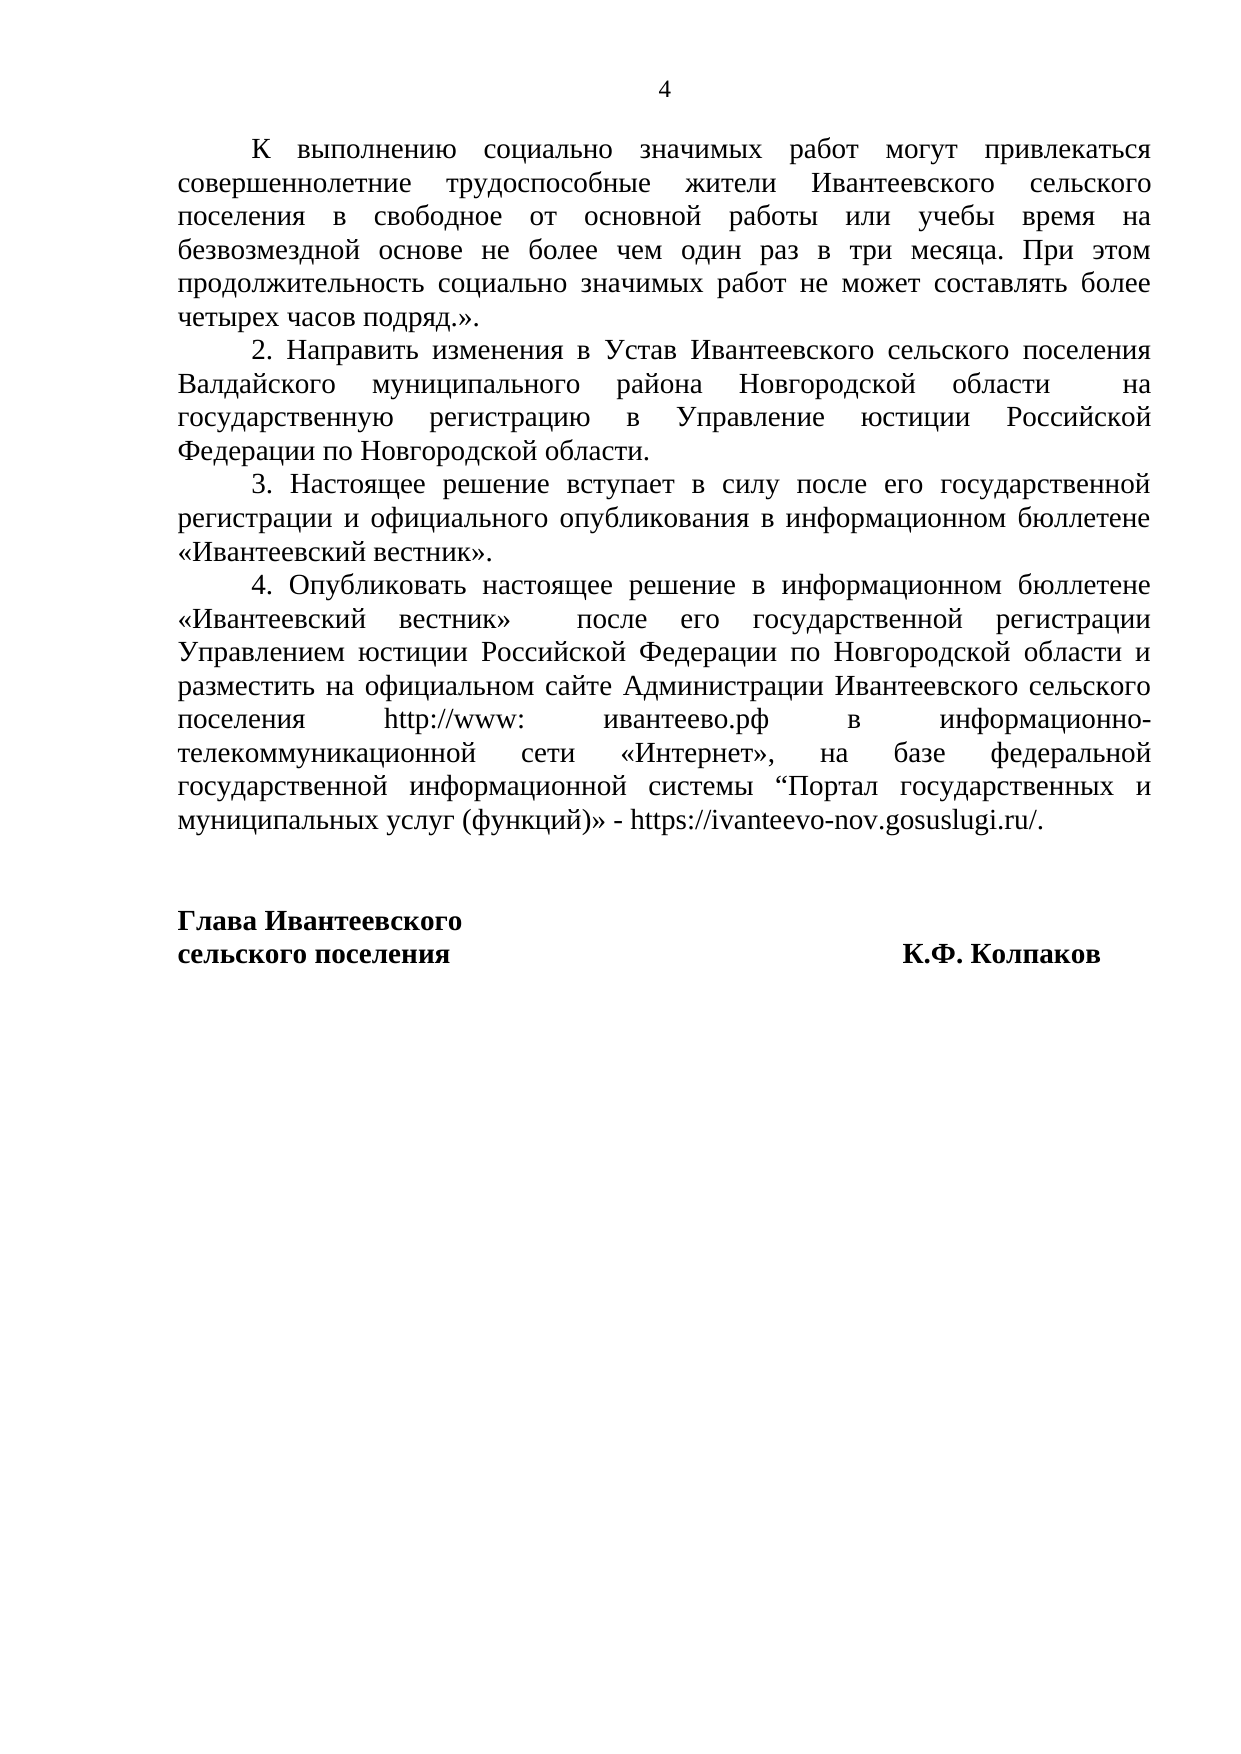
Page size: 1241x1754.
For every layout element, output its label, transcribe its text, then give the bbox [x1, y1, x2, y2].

text сельского поселения К.Ф. Колпаков [177, 936, 1152, 970]
text 3. Настоящее решение вступает в силу после его государственной регистрации и официального опубликования в информационном бюллетене «Ивантеевский вестник». [177, 467, 1152, 567]
text К выполнению социально значимых работ могут привлекаться совершеннолетние трудоспособные жители Ивантеевского сельского поселения в свободное от основной работы или учебы время на безвозмездной основе не более чем один раз в три месяца. При этом продолжительность социально значимых работ не может составлять более четырех часов подряд.». [177, 131, 1152, 332]
text 4. Опубликовать настоящее решение в информационном бюллетене «Ивантеевский вестник» после его государственной регистрации Управлением юстиции Российской Федерации по Новгородской области и разместить на официальном сайте Администрации Ивантеевского сельского поселения http://www: ивантеево.рф в информационно-телекоммуникационной сети «Интернет», на базе федеральной государственной информационной системы “Портал государственных и муниципальных услуг (функций)» - https://ivanteevo-nov.gosuslugi.ru/. [177, 567, 1152, 836]
text 2. Направить изменения в Устав Ивантеевского сельского поселения Валдайского муниципального района Новгородской области на государственную регистрацию в Управление юстиции Российской Федерации по Новгородской области. [177, 332, 1152, 467]
text Глава Ивантеевского [177, 903, 1152, 936]
